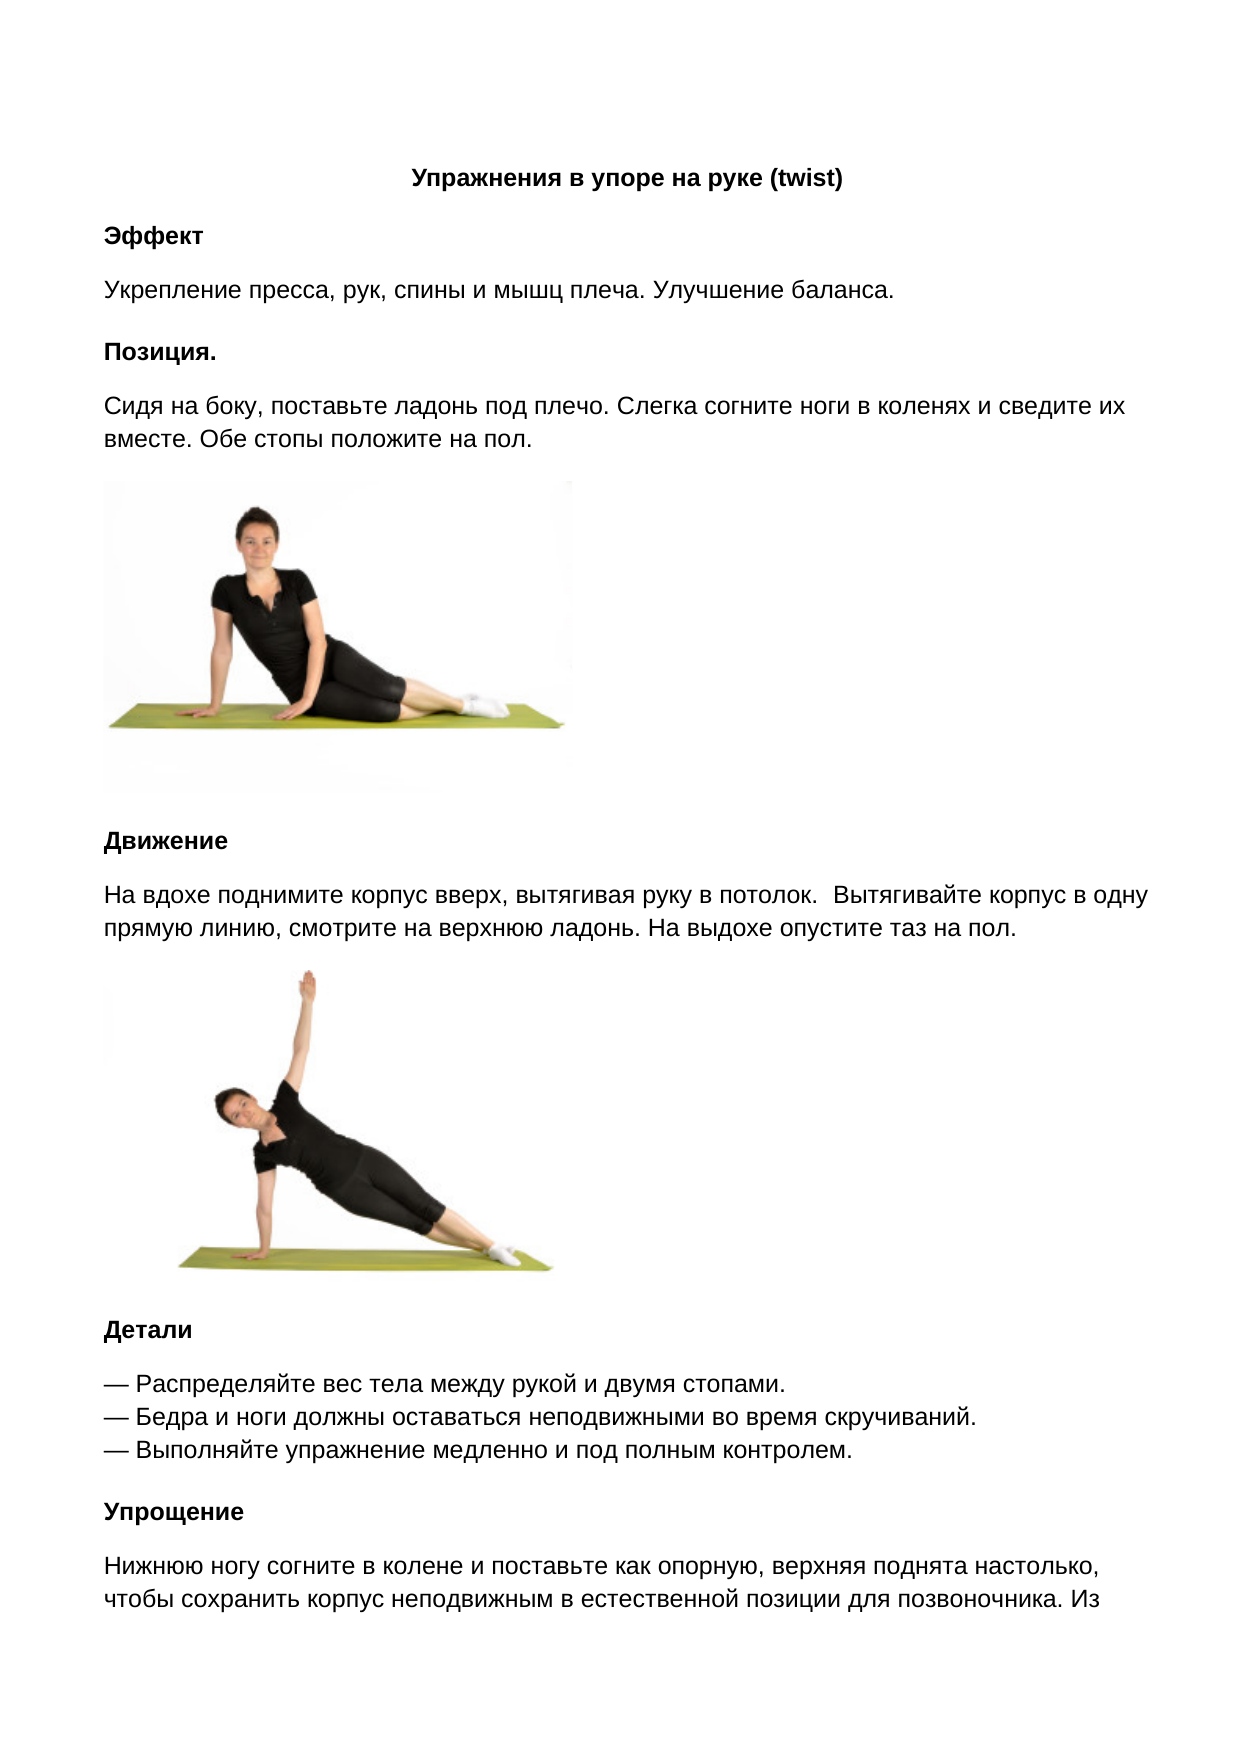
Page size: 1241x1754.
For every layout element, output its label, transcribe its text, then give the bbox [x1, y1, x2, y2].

text Детали [103, 1315, 1152, 1344]
text — Распределяйте вес тела между рукой и двумя стопами. — Бедра и ноги должны оставаться неподвижными во время скручиваний. — Выполняйте упражнение медленно и под полным контролем. [103, 1369, 1152, 1464]
text Позиция. [103, 337, 1152, 366]
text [103, 1551, 1152, 1613]
text Упражнения в упоре на руке (twist) [103, 118, 1152, 192]
text Укрепление пресса, рук, спины и мышц плеча. Улучшение баланса. [103, 274, 1152, 303]
text На вдохе поднимите корпус вверх, вытягивая руку в потолок. Вытягивайте корпус в одну прямую линию, смотрите на верхнюю ладонь. На выдохе опустите таз на пол. [103, 880, 1152, 942]
text Упрощение [103, 1497, 1152, 1526]
text Движение [103, 826, 1152, 855]
text Эффект [103, 221, 1152, 249]
picture [103, 970, 573, 1282]
text Сидя на боку, поставьте ладонь под плечо. Слегка согните ноги в коленях и сведите их вместе. Обе стопы положите на пол. [103, 391, 1152, 452]
picture [103, 481, 573, 793]
